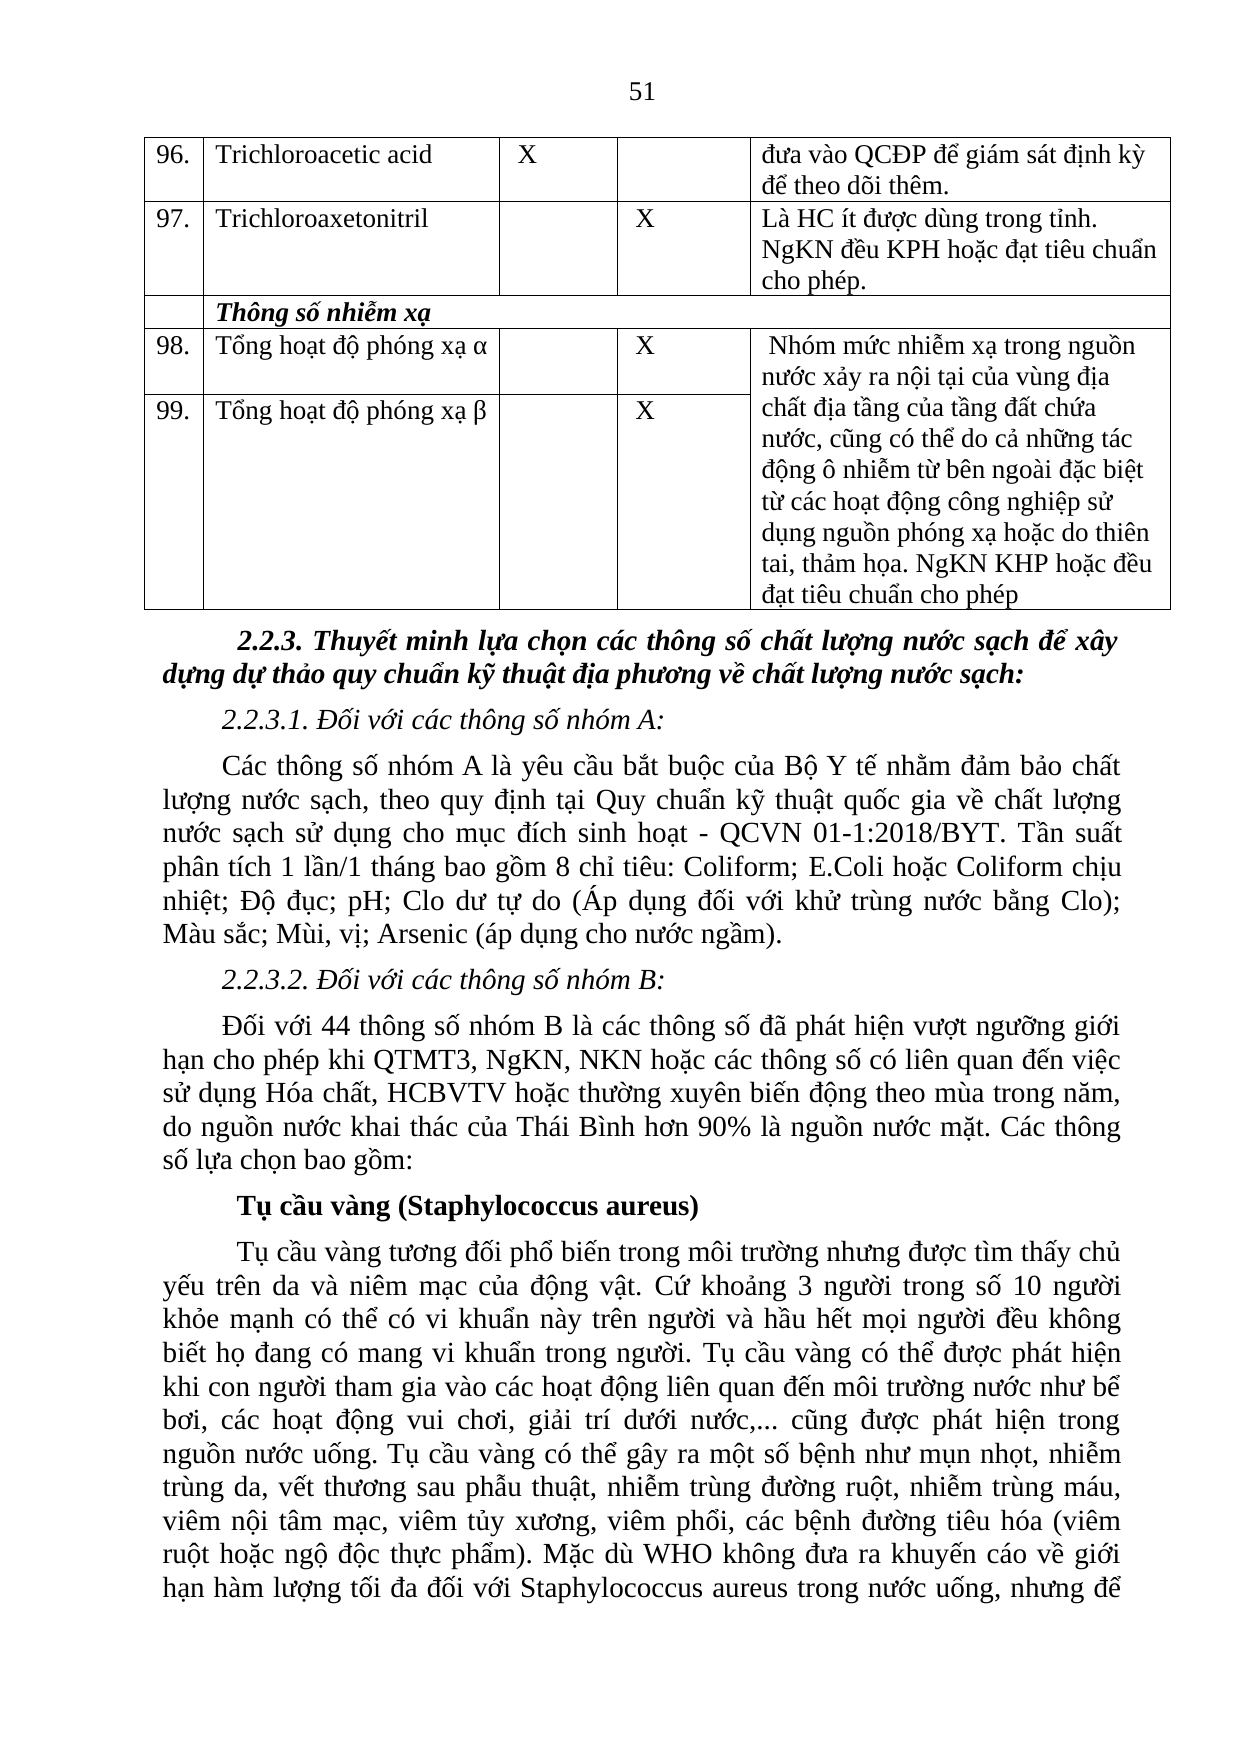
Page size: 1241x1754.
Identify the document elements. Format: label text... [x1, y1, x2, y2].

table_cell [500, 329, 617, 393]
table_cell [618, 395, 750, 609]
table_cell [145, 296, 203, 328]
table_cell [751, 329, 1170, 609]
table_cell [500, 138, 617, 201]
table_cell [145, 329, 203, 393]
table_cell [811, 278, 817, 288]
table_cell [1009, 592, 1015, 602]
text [162, 1335, 1122, 1603]
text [162, 1234, 1122, 1342]
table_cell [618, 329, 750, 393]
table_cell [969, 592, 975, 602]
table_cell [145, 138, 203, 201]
subtitle 2.2.3. Thuyết minh lựa chọn các thông số chất lượng nước sạch để xây dựng dự thảo quy chuẩn kỹ thuật địa phương về chất lượng nước sạch: [162, 623, 1122, 690]
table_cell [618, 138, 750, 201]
text Các thông số nhóm A là yêu cầu bắt buộc của Bộ Y tế nhằm đảm bảo chất lượng nước sạch, theo quy định tại Quy chuẩn kỹ thuật quốc gia về chất lượng nước sạch sử dụng cho mục đích sinh hoạt - QCVN 01-1:2018/BYT. Tần suất phân tích 1 lần/1 tháng bao gồm 8 chỉ tiêu: Coliform; E.Coli hoặc Coliform chịu nhiệt; Độ đục; pH; Clo dư tự do (Áp dụng đối với khử trùng nước bằng Clo); Màu sắc; Mùi, vị; Arsenic (áp dụng cho nước ngầm). [162, 748, 1122, 950]
text Tụ cầu vàng (Staphylococcus aureus) [169, 1188, 1122, 1222]
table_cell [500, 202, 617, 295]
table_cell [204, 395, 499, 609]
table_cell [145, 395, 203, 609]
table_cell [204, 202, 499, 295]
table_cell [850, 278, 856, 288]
text 2.2.3.1. Đối với các thông số nhóm A: [162, 702, 1122, 736]
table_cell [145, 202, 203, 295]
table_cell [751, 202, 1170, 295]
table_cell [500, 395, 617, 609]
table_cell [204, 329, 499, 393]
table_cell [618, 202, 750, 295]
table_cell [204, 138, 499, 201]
text Đối với 44 thông số nhóm B là các thông số đã phát hiện vượt ngưỡng giới hạn cho phép khi QTMT3, NgKN, NKN hoặc các thông số có liên quan đến việc sử dụng Hóa chất, HCBVTV hoặc thường xuyên biến động theo mùa trong năm, do nguồn nước khai thác của Thái Bình hơn 90% là nguồn nước mặt. Các thông số lựa chọn bao gồm: [162, 1008, 1122, 1176]
text 2.2.3.2. Đối với các thông số nhóm B: [162, 962, 1122, 996]
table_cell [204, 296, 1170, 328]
